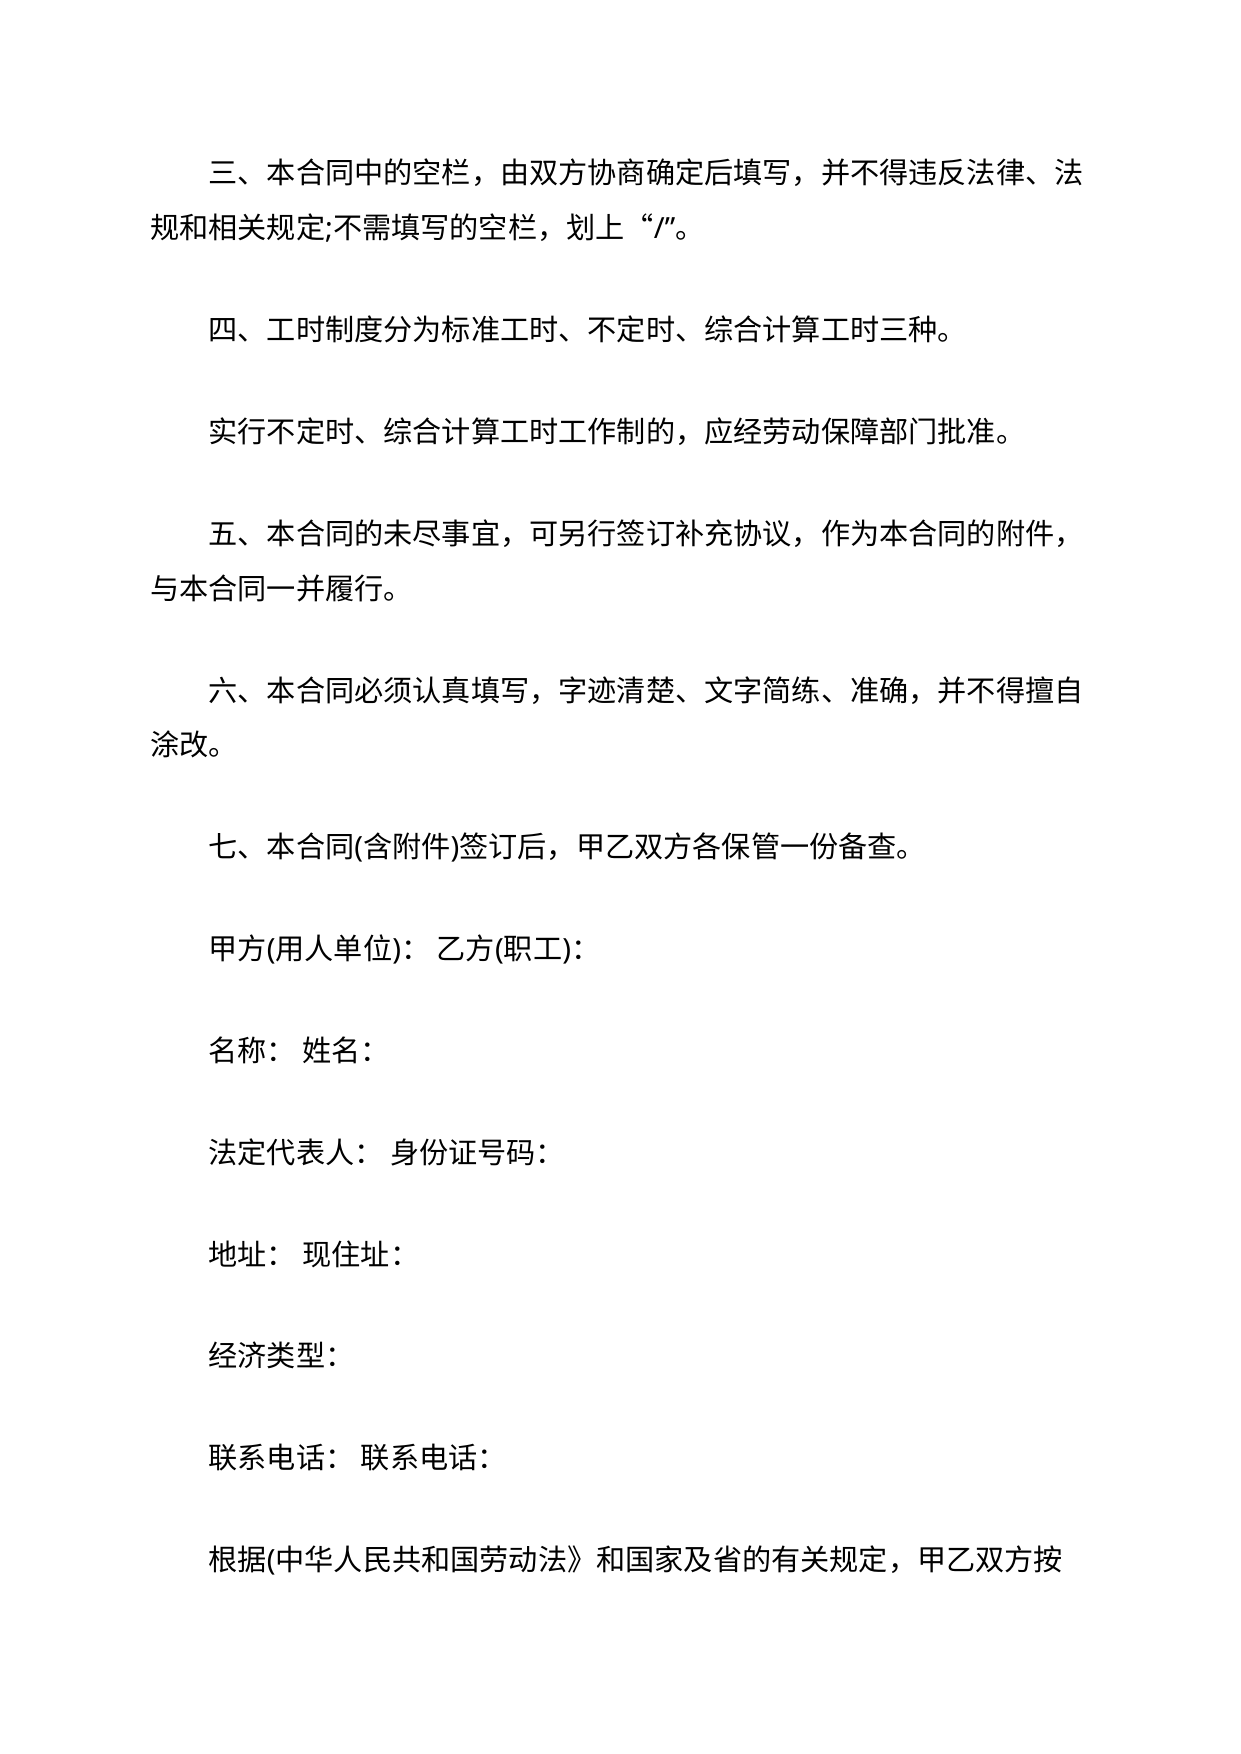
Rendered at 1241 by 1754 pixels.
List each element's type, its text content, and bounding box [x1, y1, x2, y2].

text 名称： 姓名： [150, 1028, 1090, 1070]
text 甲方(用人单位)： 乙方(职工)： [150, 926, 1090, 968]
text 六、本合同必须认真填写，字迹清楚、文字简练、准确，并不得擅自涂改。 [150, 667, 1090, 764]
text 经济类型： [150, 1333, 1090, 1375]
text 五、本合同的未尽事宜，可另行签订补充协议，作为本合同的附件，与本合同一并履行。 [150, 510, 1090, 608]
text 联系电话： 联系电话： [150, 1435, 1090, 1477]
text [150, 1537, 1090, 1579]
text 三、本合同中的空栏，由双方协商确定后填写，并不得违反法律、法规和相关规定;不需填写的空栏，划上“/”。 [150, 150, 1090, 247]
text 四、工时制度分为标准工时、不定时、综合计算工时三种。 [150, 307, 1090, 349]
text 实行不定时、综合计算工时工作制的，应经劳动保障部门批准。 [150, 409, 1090, 451]
text 地址： 现住址： [150, 1231, 1090, 1273]
text 七、本合同(含附件)签订后，甲乙双方各保管一份备查。 [150, 824, 1090, 866]
text 法定代表人： 身份证号码： [150, 1129, 1090, 1172]
